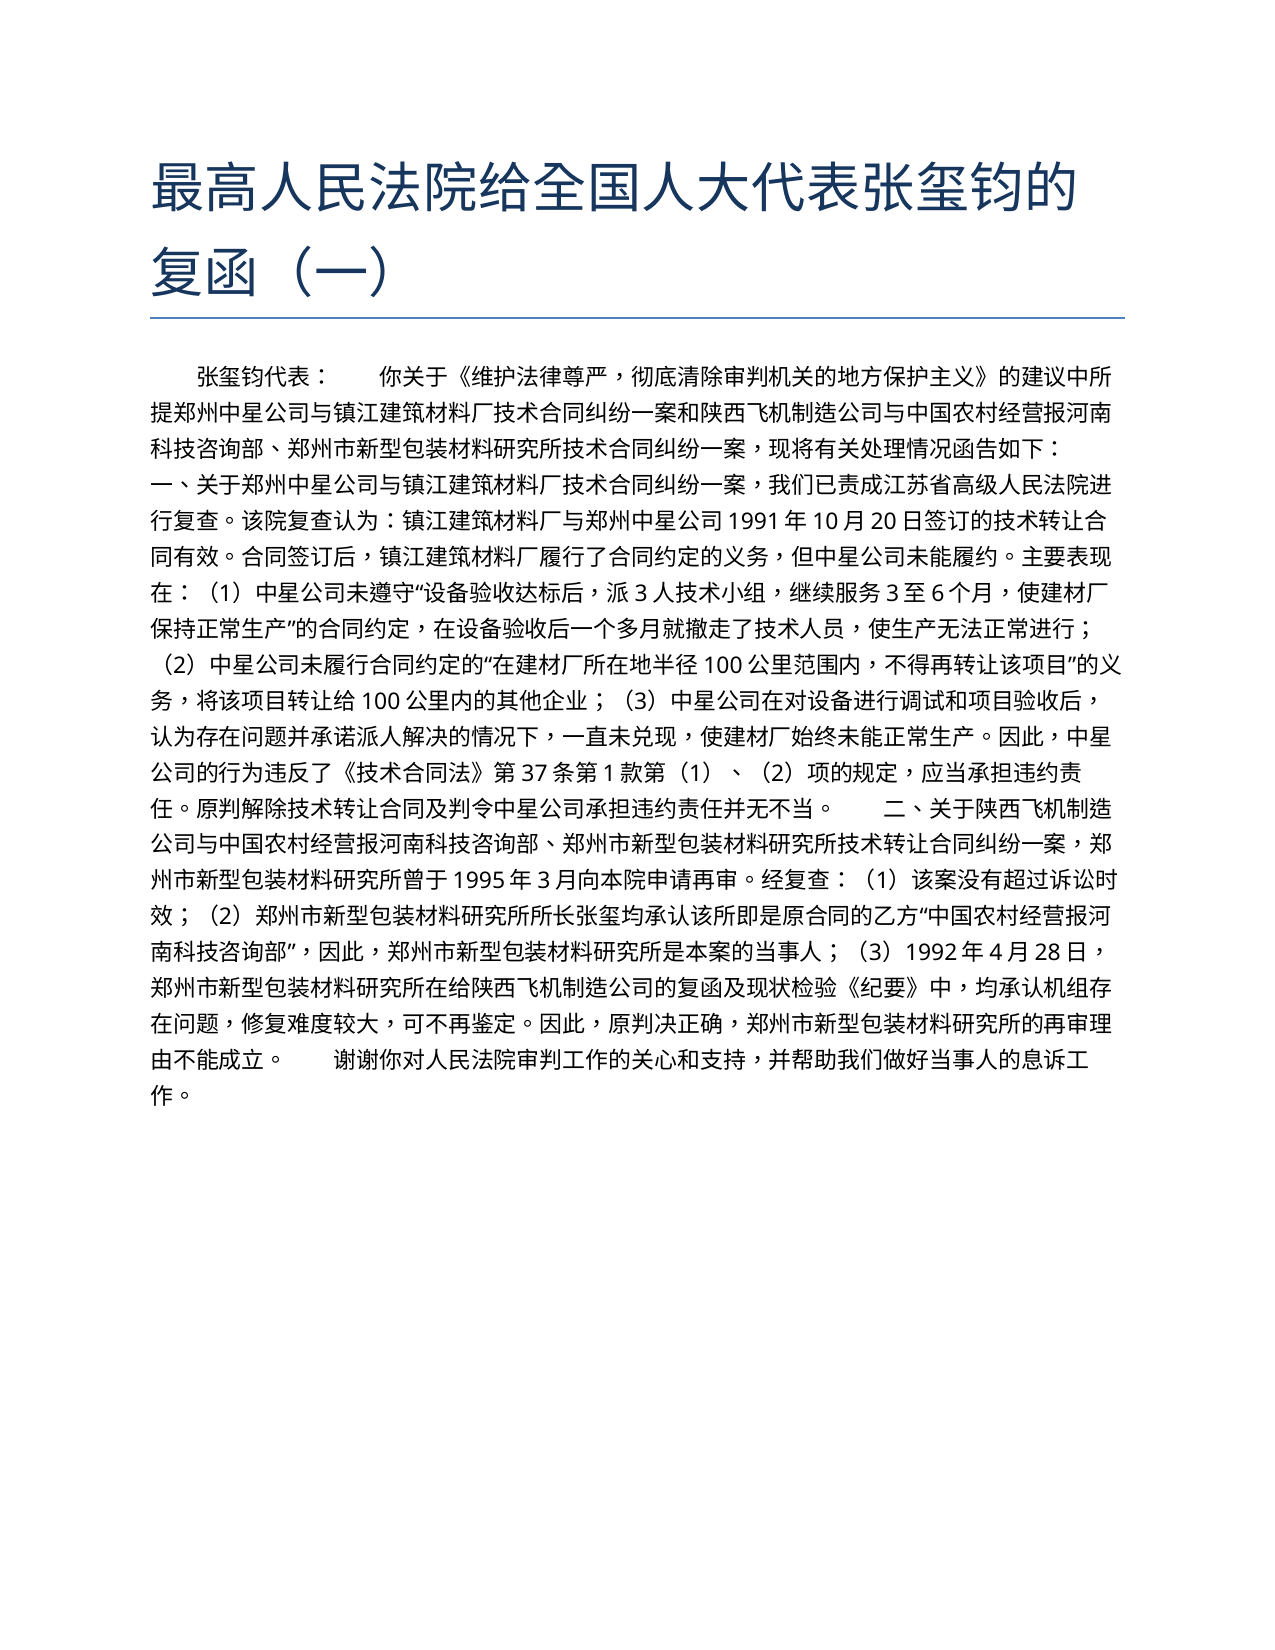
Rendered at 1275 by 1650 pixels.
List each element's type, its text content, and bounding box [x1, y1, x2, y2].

text 张玺钧代表： 你关于《维护法律尊严，彻底清除审判机关的地方保护主义》的建议中所提郑州中星公司与镇江建筑材料厂技术合同纠纷一案和陕西飞机制造公司与中国农村经营报河南科技咨询部、郑州市新型包装材料研究所技术合同纠纷一案，现将有关处理情况函告如下： 一、关于郑州中星公司与镇江建筑材料厂技术合同纠纷一案，我们已责成江苏省高级人民法院进行复查。该院复查认为：镇江建筑材料厂与郑州中星公司1991年10月20日签订的技术转让合同有效。合同签订后，镇江建筑材料厂履行了合同约定的义务，但中星公司未能履约。主要表现在：（1）中星公司未遵守“设备验收达标后，派3人技术小组，继续服务3至6个月，使建材厂保持正常生产”的合同约定，在设备验收后一个多月就撤走了技术人员，使生产无法正常进行；（2）中星公司未履行合同约定的“在建材厂所在地半径100公里范围内，不得再转让该项目”的义务，将该项目转让给100公里内的其他企业；（3）中星公司在对设备进行调试和项目验收后，认为存在问题并承诺派人解决的情况下，一直未兑现，使建材厂始终未能正常生产。因此，中星公司的行为违反了《技术合同法》第37条第1款第（1）、（2）项的规定，应当承担违约责任。原判解除技术转让合同及判令中星公司承担违约责任并无不当。 二、关于陕西飞机制造公司与中国农村经营报河南科技咨询部、郑州市新型包装材料研究所技术转让合同纠纷一案，郑州市新型包装材料研究所曾于1995年3月向本院申请再审。经复查：（1）该案没有超过诉讼时效；（2）郑州市新型包装材料研究所所长张玺均承认该所即是原合同的乙方“中国农村经营报河南科技咨询部”，因此，郑州市新型包装材料研究所是本案的当事人；（3）1992年4月28日，郑州市新型包装材料研究所在给陕西飞机制造公司的复函及现状检验《纪要》中，均承认机组存在问题，修复难度较大，可不再鉴定。因此，原判决正确，郑州市新型包装材料研究所的再审理由不能成立。 谢谢你对人民法院审判工作的关心和支持，并帮助我们做好当事人的息诉工作。 [150, 361, 1125, 1111]
title 最高人民法院给全国人大代表张玺钧的复函（一） [150, 150, 1125, 317]
